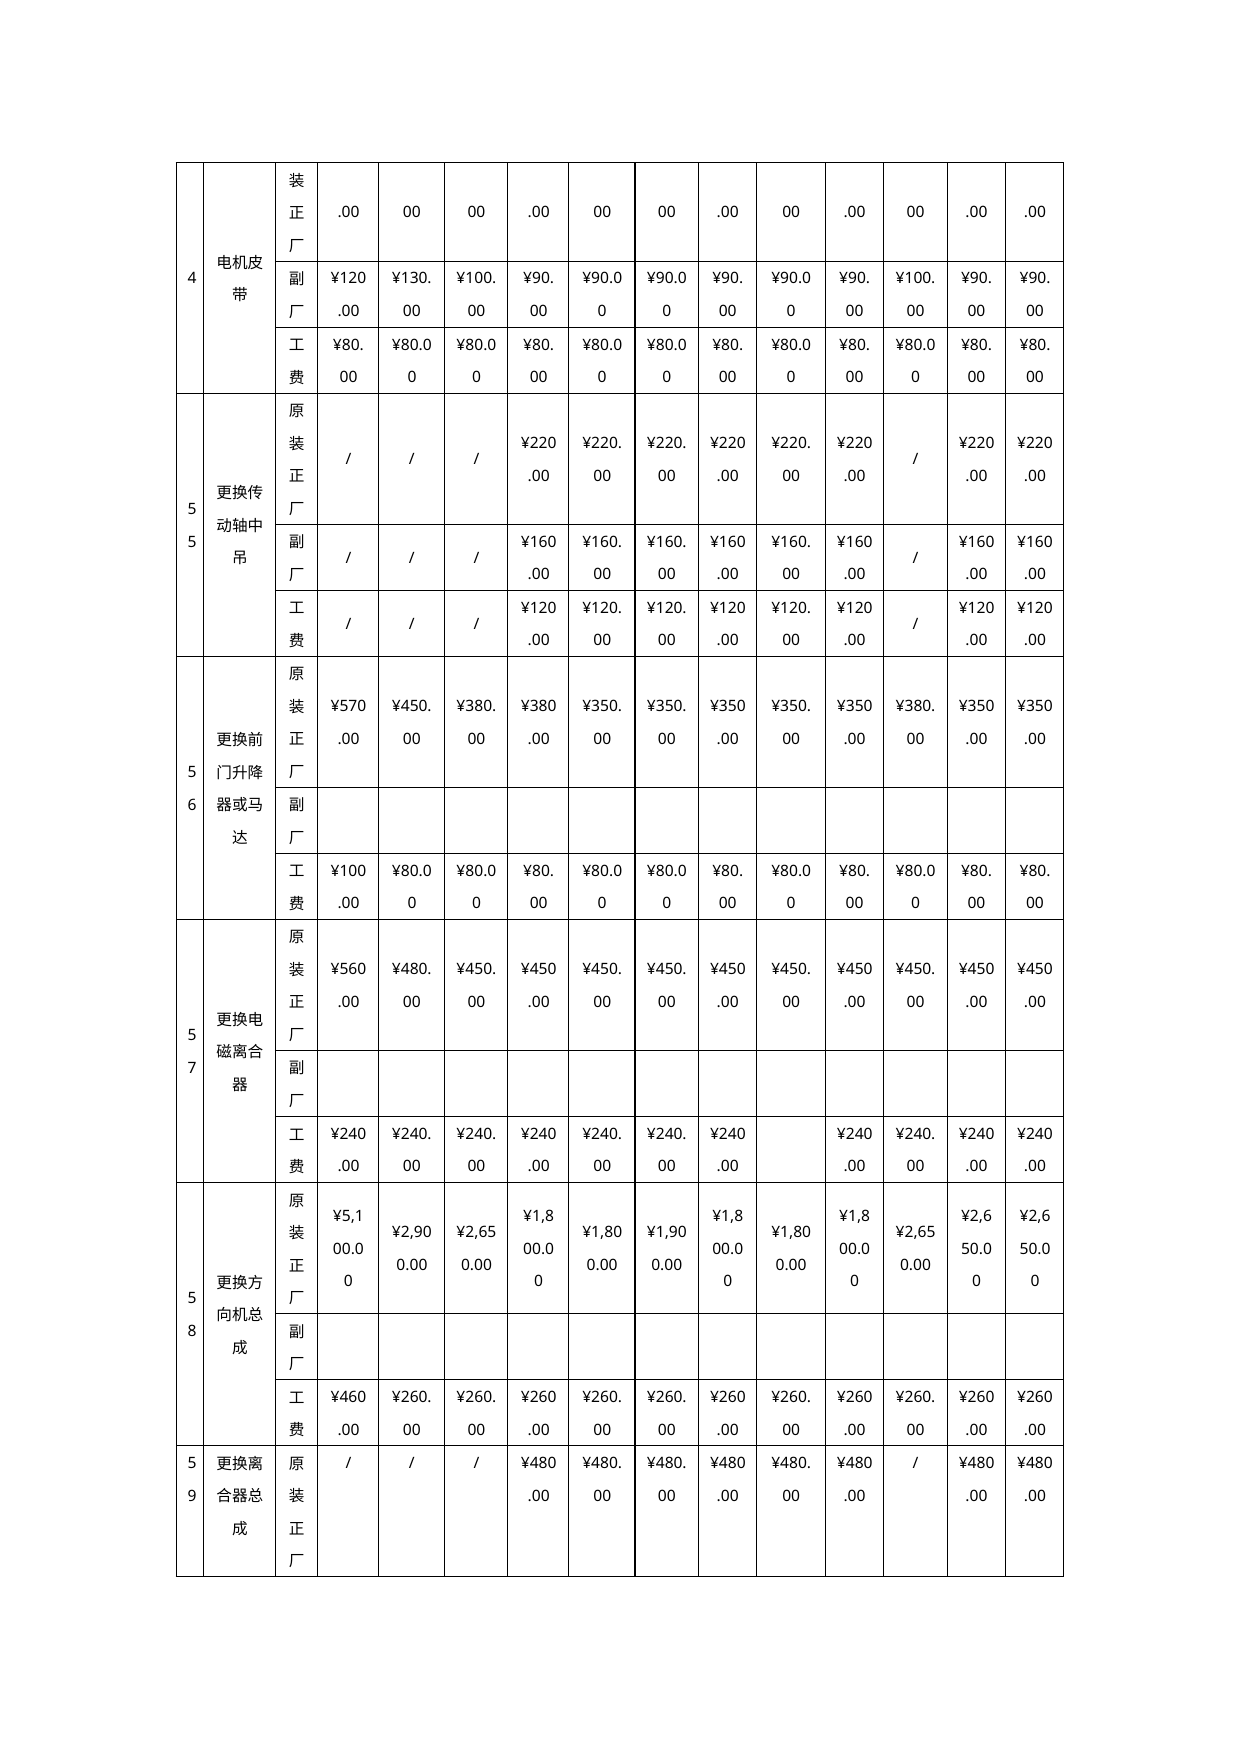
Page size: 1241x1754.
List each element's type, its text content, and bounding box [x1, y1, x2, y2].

table_cell ¥120.00 [757, 591, 825, 656]
table_cell ¥90.00 [569, 262, 634, 327]
table_cell ¥260.00 [569, 1380, 634, 1445]
table_cell 更换发电机皮带 [204, 163, 275, 393]
table_cell 工费 [276, 854, 317, 919]
table_cell ¥450.00 [508, 920, 568, 1050]
table_cell ¥80.00 [948, 854, 1005, 919]
table_cell [508, 1051, 568, 1116]
table_cell ¥460.00 [318, 1380, 378, 1445]
table_cell ¥380.00 [445, 657, 507, 787]
table_cell 副厂 [276, 262, 317, 327]
table_cell / [445, 525, 507, 590]
table_cell ¥120.00 [757, 163, 825, 261]
table_cell [826, 788, 883, 853]
table_cell ¥240.00 [1006, 1117, 1063, 1182]
table_cell ¥260.00 [379, 1380, 444, 1445]
table_cell ¥80.00 [379, 328, 444, 393]
table_cell [884, 1051, 947, 1116]
table_cell ¥240.00 [569, 1117, 634, 1182]
table_cell 54 [177, 163, 203, 393]
table_cell 原装正厂 [276, 163, 317, 261]
table_cell [699, 1314, 756, 1379]
table_cell [569, 1314, 634, 1379]
table_cell 56 [177, 657, 203, 919]
table_cell [379, 1314, 444, 1379]
table_cell ¥160.00 [508, 525, 568, 590]
table_cell ¥80.00 [699, 854, 756, 919]
table_cell ¥560.00 [318, 920, 378, 1050]
table_cell ¥1,800.00 [826, 1183, 883, 1313]
table_cell [636, 1314, 698, 1379]
table_cell 原装正厂 [276, 1446, 317, 1576]
table_cell ¥240.00 [445, 1117, 507, 1182]
table_cell / [318, 394, 378, 524]
table_cell ¥220.00 [569, 394, 634, 524]
table_cell ¥180.00 [318, 163, 378, 261]
table_cell ¥450.00 [948, 920, 1005, 1050]
table_cell ¥80.00 [757, 854, 825, 919]
table_cell ¥260.00 [757, 1380, 825, 1445]
table_cell ¥80.00 [508, 854, 568, 919]
table_cell / [318, 525, 378, 590]
table_cell 副厂 [276, 1051, 317, 1116]
table_cell ¥220.00 [1006, 394, 1063, 524]
table_cell [318, 788, 378, 853]
table_cell ¥2,650.00 [948, 1183, 1005, 1313]
table_cell ¥240.00 [318, 1117, 378, 1182]
table_cell ¥1,900.00 [636, 1183, 698, 1313]
table_cell ¥80.00 [445, 854, 507, 919]
table_cell / [884, 1446, 947, 1576]
table_cell ¥480.00 [1006, 1446, 1063, 1576]
table_cell ¥80.00 [884, 328, 947, 393]
table_cell ¥160.00 [1006, 525, 1063, 590]
table_cell [636, 788, 698, 853]
table_cell [699, 788, 756, 853]
table_cell 副厂 [276, 788, 317, 853]
table_cell 更换传动轴中吊 [204, 394, 275, 656]
table_cell ¥350.00 [569, 657, 634, 787]
table_cell ¥480.00 [508, 1446, 568, 1576]
table_cell ¥240.00 [826, 1117, 883, 1182]
table_cell 原装正厂 [276, 394, 317, 524]
table_cell ¥160.00 [948, 525, 1005, 590]
table_cell / [379, 1446, 444, 1576]
table_cell ¥2,650.00 [1006, 1183, 1063, 1313]
table_cell ¥120.00 [1006, 591, 1063, 656]
table_cell ¥450.00 [757, 920, 825, 1050]
table_cell / [884, 525, 947, 590]
table_cell ¥350.00 [1006, 657, 1063, 787]
table_cell / [379, 394, 444, 524]
table_cell [318, 1314, 378, 1379]
table_cell ¥1,800.00 [699, 1183, 756, 1313]
table_cell ¥220.00 [508, 394, 568, 524]
table_cell [757, 1051, 825, 1116]
table_cell ¥90.00 [826, 262, 883, 327]
table_cell [508, 788, 568, 853]
table_cell ¥120.00 [699, 163, 756, 261]
table_cell ¥450.00 [826, 920, 883, 1050]
table_cell ¥220.00 [948, 394, 1005, 524]
table_cell ¥2,900.00 [379, 1183, 444, 1313]
table_cell ¥80.00 [569, 854, 634, 919]
table_cell ¥80.00 [1006, 854, 1063, 919]
table_cell ¥260.00 [948, 1380, 1005, 1445]
table_cell ¥80.00 [569, 328, 634, 393]
table_cell ¥120.00 [318, 262, 378, 327]
table_cell 58 [177, 1183, 203, 1445]
table_cell / [318, 1446, 378, 1576]
table_cell [757, 788, 825, 853]
table_cell ¥120.00 [636, 591, 698, 656]
table_cell / [445, 1446, 507, 1576]
table_cell ¥120.00 [948, 163, 1005, 261]
table_cell ¥450.00 [445, 920, 507, 1050]
table_cell 工费 [276, 591, 317, 656]
table_cell ¥350.00 [826, 657, 883, 787]
table_cell [884, 788, 947, 853]
table_cell [1006, 788, 1063, 853]
table_cell 59 [177, 1446, 203, 1576]
table_cell ¥260.00 [884, 1380, 947, 1445]
table_cell ¥250.00 [379, 163, 444, 261]
table_cell 原装正厂 [276, 920, 317, 1050]
table_cell [884, 1314, 947, 1379]
table_cell 55 [177, 394, 203, 656]
table_cell ¥80.00 [318, 328, 378, 393]
table_cell [445, 1051, 507, 1116]
table_cell / [884, 591, 947, 656]
table_cell ¥90.00 [508, 262, 568, 327]
table_cell ¥240.00 [699, 1117, 756, 1182]
table_cell 更换离合器总成 [204, 1446, 275, 1576]
table_cell ¥260.00 [1006, 1380, 1063, 1445]
table_cell [445, 1314, 507, 1379]
table_cell [569, 1051, 634, 1116]
table_cell [948, 1314, 1005, 1379]
table_cell 工费 [276, 328, 317, 393]
table_cell ¥120.00 [569, 591, 634, 656]
table_cell [757, 1314, 825, 1379]
table_cell ¥2,650.00 [445, 1183, 507, 1313]
table_cell ¥160.00 [569, 525, 634, 590]
table_cell ¥130.00 [379, 262, 444, 327]
table_cell ¥480.00 [699, 1446, 756, 1576]
table_cell [508, 1314, 568, 1379]
table_cell [948, 1051, 1005, 1116]
table_cell ¥260.00 [699, 1380, 756, 1445]
table_cell ¥160.00 [757, 525, 825, 590]
table_cell ¥80.00 [445, 328, 507, 393]
table_cell [445, 788, 507, 853]
table_cell ¥160.00 [826, 525, 883, 590]
table_cell ¥80.00 [699, 328, 756, 393]
table_cell [318, 1051, 378, 1116]
table_cell ¥80.00 [826, 854, 883, 919]
table_cell ¥220.00 [826, 394, 883, 524]
table_cell ¥160.00 [699, 525, 756, 590]
table_cell ¥380.00 [884, 657, 947, 787]
table_cell ¥220.00 [699, 394, 756, 524]
table_cell [699, 1051, 756, 1116]
table_cell 工费 [276, 1380, 317, 1445]
table_cell ¥240.00 [636, 1117, 698, 1182]
table_cell 副厂 [276, 525, 317, 590]
table_cell ¥450.00 [699, 920, 756, 1050]
table_cell ¥80.00 [826, 328, 883, 393]
table_cell ¥350.00 [757, 657, 825, 787]
table_cell [379, 1051, 444, 1116]
table_cell ¥80.00 [1006, 328, 1063, 393]
table_cell ¥120.00 [508, 163, 568, 261]
table_cell ¥350.00 [948, 657, 1005, 787]
table_cell ¥140.00 [884, 163, 947, 261]
table_cell ¥380.00 [508, 657, 568, 787]
table_cell / [318, 591, 378, 656]
table_cell ¥450.00 [884, 920, 947, 1050]
table_cell ¥480.00 [757, 1446, 825, 1576]
table_cell ¥240.00 [508, 1117, 568, 1182]
table_cell ¥350.00 [699, 657, 756, 787]
table_cell ¥240.00 [884, 1117, 947, 1182]
table_cell ¥120.00 [699, 591, 756, 656]
table_cell ¥350.00 [636, 657, 698, 787]
table_cell ¥260.00 [636, 1380, 698, 1445]
table_cell ¥1,800.00 [569, 1183, 634, 1313]
table_cell ¥450.00 [636, 920, 698, 1050]
table_cell ¥120.00 [569, 163, 634, 261]
table_cell ¥80.00 [379, 854, 444, 919]
table_cell ¥90.00 [757, 262, 825, 327]
table_cell ¥100.00 [884, 262, 947, 327]
table_cell 原装正厂 [276, 1183, 317, 1313]
table_cell 副厂 [276, 1314, 317, 1379]
table_cell ¥570.00 [318, 657, 378, 787]
table_cell ¥80.00 [636, 854, 698, 919]
table_cell ¥120.00 [948, 591, 1005, 656]
table_cell ¥80.00 [757, 328, 825, 393]
table_cell [826, 1314, 883, 1379]
table_cell ¥120.00 [636, 163, 698, 261]
table_cell ¥120.00 [826, 163, 883, 261]
table_cell / [379, 525, 444, 590]
table_cell ¥80.00 [508, 328, 568, 393]
table_cell ¥140.00 [445, 163, 507, 261]
table_cell ¥80.00 [636, 328, 698, 393]
table_cell 原装正厂 [276, 657, 317, 787]
table_cell ¥260.00 [826, 1380, 883, 1445]
table_cell 更换方向机总成 [204, 1183, 275, 1445]
table_cell ¥100.00 [318, 854, 378, 919]
table_cell ¥90.00 [699, 262, 756, 327]
table_cell ¥80.00 [948, 328, 1005, 393]
table_cell / [445, 394, 507, 524]
table_cell ¥450.00 [379, 657, 444, 787]
table_cell ¥480.00 [948, 1446, 1005, 1576]
table_cell ¥120.00 [826, 591, 883, 656]
table_cell / [884, 394, 947, 524]
table_cell ¥480.00 [826, 1446, 883, 1576]
table_cell 更换前门升降器或马达 [204, 657, 275, 919]
table_cell ¥480.00 [636, 1446, 698, 1576]
table_cell ¥90.00 [636, 262, 698, 327]
table_cell ¥220.00 [636, 394, 698, 524]
table_cell [826, 1051, 883, 1116]
table_cell ¥480.00 [569, 1446, 634, 1576]
table_cell ¥240.00 [379, 1117, 444, 1182]
table_cell / [445, 591, 507, 656]
table_cell 更换电磁离合器 [204, 920, 275, 1182]
table_cell ¥260.00 [508, 1380, 568, 1445]
table_cell [948, 788, 1005, 853]
table_cell ¥1,800.00 [508, 1183, 568, 1313]
table_cell ¥100.00 [445, 262, 507, 327]
table_cell ¥120.00 [1006, 163, 1063, 261]
table_cell [1006, 1314, 1063, 1379]
table_cell 57 [177, 920, 203, 1182]
table_cell ¥1,800.00 [757, 1183, 825, 1313]
table_cell [636, 1051, 698, 1116]
table_cell [1006, 1051, 1063, 1116]
table_cell ¥160.00 [636, 525, 698, 590]
table_cell ¥2,650.00 [884, 1183, 947, 1313]
table_cell ¥450.00 [1006, 920, 1063, 1050]
table_cell / [379, 591, 444, 656]
table_cell 工费 [276, 1117, 317, 1182]
table_cell ¥90.00 [948, 262, 1005, 327]
table_cell [569, 788, 634, 853]
table_cell ¥5,100.00 [318, 1183, 378, 1313]
table_cell ¥120.00 [508, 591, 568, 656]
table_cell ¥220.00 [757, 394, 825, 524]
table_cell ¥260.00 [445, 1380, 507, 1445]
table_cell ¥80.00 [884, 854, 947, 919]
table_cell ¥480.00 [379, 920, 444, 1050]
table_cell [757, 1117, 825, 1182]
table_cell ¥240.00 [948, 1117, 1005, 1182]
table_cell ¥90.00 [1006, 262, 1063, 327]
table_cell ¥450.00 [569, 920, 634, 1050]
table_cell [379, 788, 444, 853]
